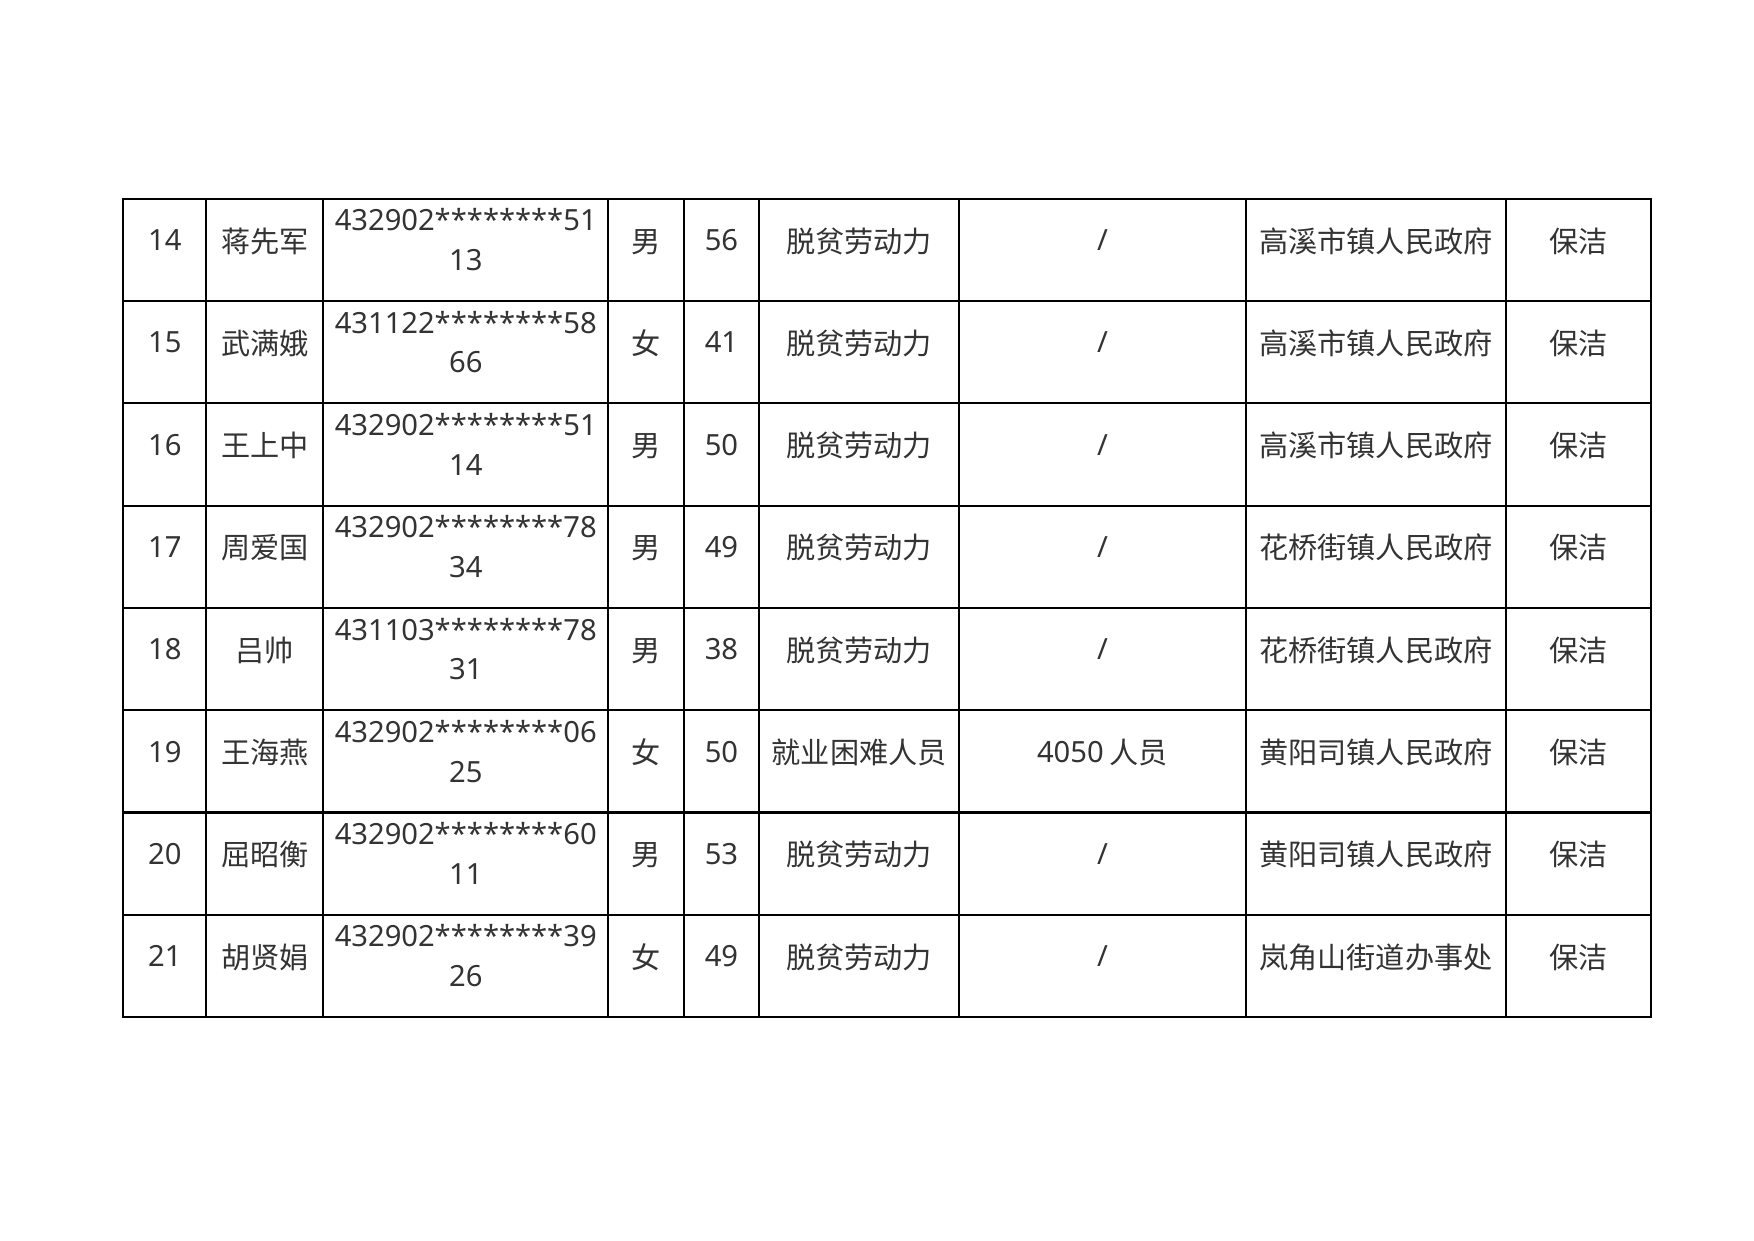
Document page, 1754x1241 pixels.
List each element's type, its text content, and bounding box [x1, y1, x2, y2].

table_cell 56 [685, 200, 758, 300]
table_cell 花桥街镇人民政府 [1247, 609, 1505, 709]
table_cell 黄阳司镇人民政府 [1247, 814, 1505, 914]
table_cell 49 [685, 916, 758, 1016]
table_cell 保洁 [1507, 302, 1650, 402]
table_cell 就业困难人员 [760, 711, 958, 811]
table_cell 41 [685, 302, 758, 402]
table_cell 19 [124, 711, 205, 811]
table_cell 431122********5866 [324, 302, 607, 402]
table_cell 脱贫劳动力 [760, 200, 958, 300]
table_cell 男 [609, 814, 683, 914]
table_cell 女 [609, 302, 683, 402]
table_cell 432902********5113 [324, 200, 607, 300]
table_cell 17 [124, 507, 205, 607]
table_cell 脱贫劳动力 [760, 404, 958, 504]
table_cell 男 [609, 609, 683, 709]
table_cell 胡贤娟 [207, 916, 322, 1016]
table_cell 男 [609, 200, 683, 300]
table_cell / [960, 507, 1245, 607]
table_cell 16 [124, 404, 205, 504]
table_cell 岚角山街道办事处 [1247, 916, 1505, 1016]
table_cell 保洁 [1507, 711, 1650, 811]
table_cell 保洁 [1507, 916, 1650, 1016]
table_cell 18 [124, 609, 205, 709]
table_cell 周爱国 [207, 507, 322, 607]
table_cell 高溪市镇人民政府 [1247, 200, 1505, 300]
table_cell 38 [685, 609, 758, 709]
table_cell 保洁 [1507, 507, 1650, 607]
table_cell 男 [609, 507, 683, 607]
table_cell 高溪市镇人民政府 [1247, 302, 1505, 402]
table_cell 保洁 [1507, 814, 1650, 914]
table_cell 432902********0625 [324, 711, 607, 811]
table_cell 432902********6011 [324, 814, 607, 914]
table_cell 男 [609, 404, 683, 504]
table_cell 屈昭衡 [207, 814, 322, 914]
table_cell 脱贫劳动力 [760, 609, 958, 709]
table_cell 吕帅 [207, 609, 322, 709]
table_cell 女 [609, 711, 683, 811]
table_cell 高溪市镇人民政府 [1247, 404, 1505, 504]
table_cell 脱贫劳动力 [760, 916, 958, 1016]
table_cell 脱贫劳动力 [760, 302, 958, 402]
table_cell 50 [685, 404, 758, 504]
table_cell 蒋先军 [207, 200, 322, 300]
table_cell 14 [124, 200, 205, 300]
table_cell 15 [124, 302, 205, 402]
table_cell 黄阳司镇人民政府 [1247, 711, 1505, 811]
table_cell 脱贫劳动力 [760, 814, 958, 914]
table_cell 50 [685, 711, 758, 811]
table_cell / [960, 404, 1245, 504]
table_cell / [960, 200, 1245, 300]
table_cell 王海燕 [207, 711, 322, 811]
table_cell / [960, 609, 1245, 709]
table_cell / [960, 302, 1245, 402]
table_cell 女 [609, 916, 683, 1016]
table_cell 保洁 [1507, 200, 1650, 300]
table_cell 脱贫劳动力 [760, 507, 958, 607]
table_cell 花桥街镇人民政府 [1247, 507, 1505, 607]
table_cell 432902********3926 [324, 916, 607, 1016]
table_cell 保洁 [1507, 609, 1650, 709]
table_cell / [960, 916, 1245, 1016]
table_cell / [960, 814, 1245, 914]
table_cell 保洁 [1507, 404, 1650, 504]
table_cell 4050人员 [960, 711, 1245, 811]
table_cell 53 [685, 814, 758, 914]
table_cell 21 [124, 916, 205, 1016]
table_cell 49 [685, 507, 758, 607]
table_cell 431103********7831 [324, 609, 607, 709]
table_cell 武满娥 [207, 302, 322, 402]
table_cell 王上中 [207, 404, 322, 504]
table_cell 432902********5114 [324, 404, 607, 504]
table_cell 432902********7834 [324, 507, 607, 607]
table_cell 20 [124, 814, 205, 914]
